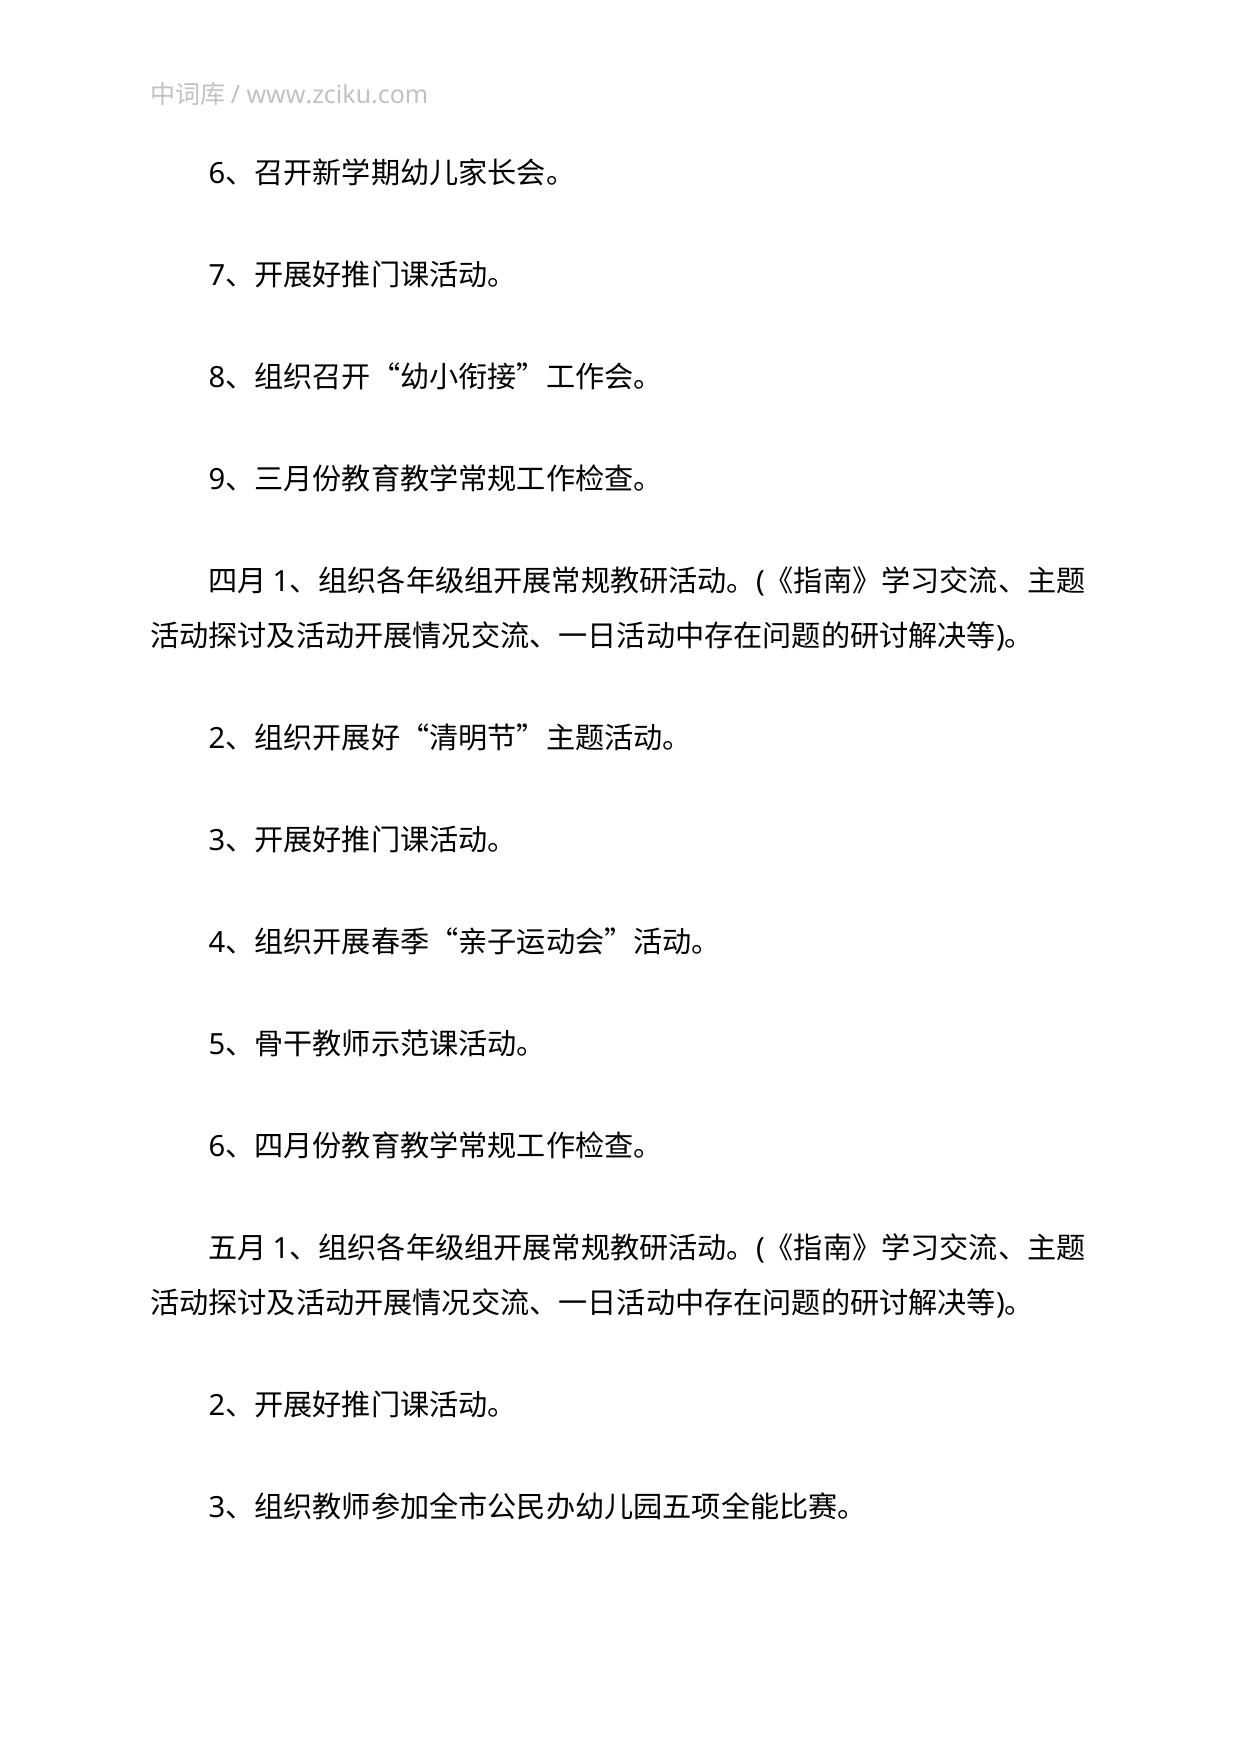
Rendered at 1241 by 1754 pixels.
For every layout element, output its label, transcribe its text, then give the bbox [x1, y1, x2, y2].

text 4、组织开展春季“亲子运动会”活动。 [150, 919, 1090, 961]
text 8、组织召开“幼小衔接”工作会。 [150, 354, 1090, 396]
text 5、骨干教师示范课活动。 [150, 1021, 1090, 1063]
text 3、开展好推门课活动。 [150, 817, 1090, 859]
text 6、四月份教育教学常规工作检查。 [150, 1123, 1090, 1165]
text 五月1、组织各年级组开展常规教研活动。(《指南》学习交流、主题活动探讨及活动开展情况交流、一日活动中存在问题的研讨解决等)。 [150, 1225, 1090, 1322]
text 7、开展好推门课活动。 [150, 252, 1090, 294]
text 2、开展好推门课活动。 [150, 1382, 1090, 1424]
text 3、组织教师参加全市公民办幼儿园五项全能比赛。 [150, 1484, 1090, 1526]
text 9、三月份教育教学常规工作检查。 [150, 456, 1090, 498]
text 2、组织开展好“清明节”主题活动。 [150, 715, 1090, 757]
text 6、召开新学期幼儿家长会。 [150, 150, 1090, 192]
text 四月1、组织各年级组开展常规教研活动。(《指南》学习交流、主题活动探讨及活动开展情况交流、一日活动中存在问题的研讨解决等)。 [150, 558, 1090, 655]
